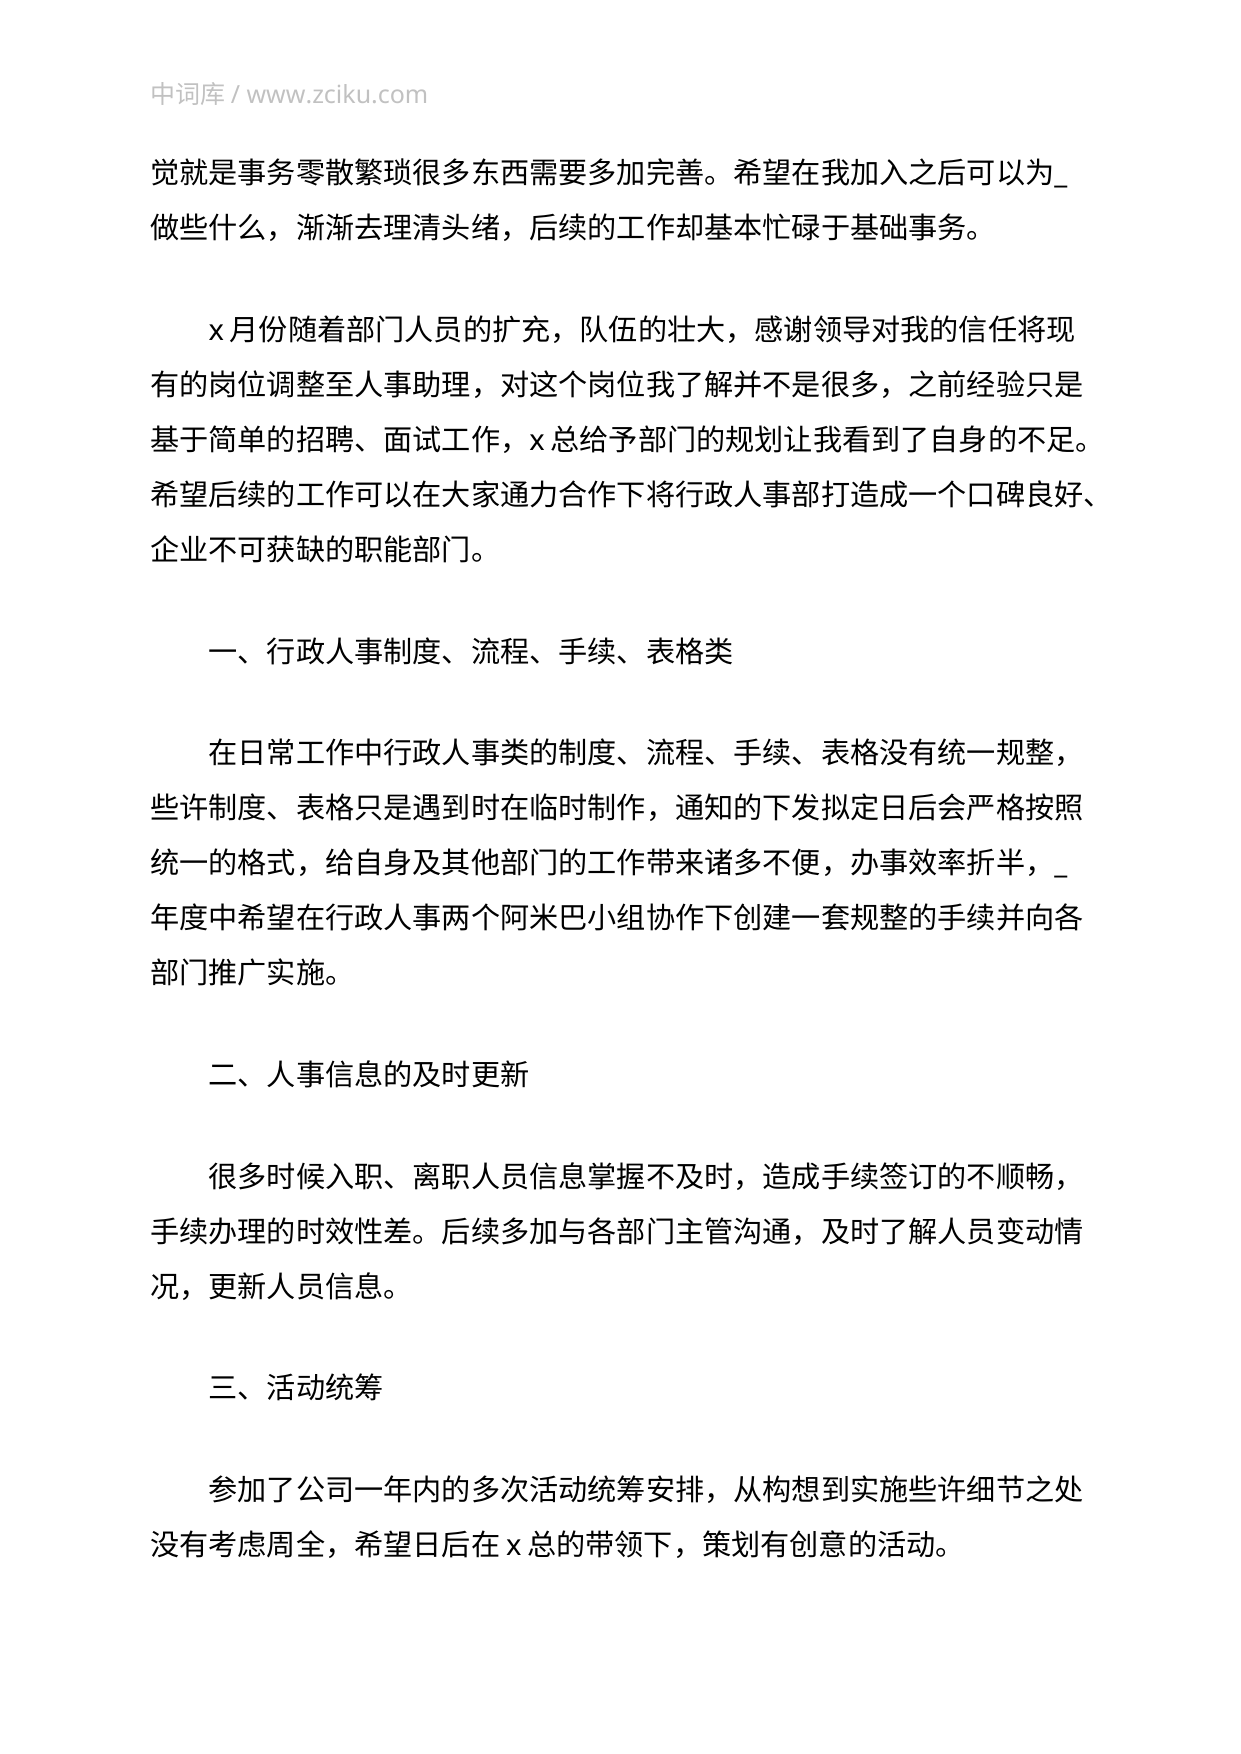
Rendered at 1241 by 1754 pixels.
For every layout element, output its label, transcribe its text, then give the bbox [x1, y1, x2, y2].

text 参加了公司一年内的多次活动统筹安排，从构想到实施些许细节之处没有考虑周全，希望日后在x总的带领下，策划有创意的活动。 [150, 1467, 1090, 1564]
text 二、人事信息的及时更新 [150, 1052, 1090, 1094]
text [150, 150, 1090, 247]
text 三、活动统筹 [150, 1365, 1090, 1407]
text 很多时候入职、离职人员信息掌握不及时，造成手续签订的不顺畅，手续办理的时效性差。后续多加与各部门主管沟通，及时了解人员变动情况，更新人员信息。 [150, 1153, 1090, 1305]
text 在日常工作中行政人事类的制度、流程、手续、表格没有统一规整，些许制度、表格只是遇到时在临时制作，通知的下发拟定日后会严格按照统一的格式，给自身及其他部门的工作带来诸多不便，办事效率折半，_年度中希望在行政人事两个阿米巴小组协作下创建一套规整的手续并向各部门推广实施。 [150, 730, 1090, 992]
text x月份随着部门人员的扩充，队伍的壮大，感谢领导对我的信任将现有的岗位调整至人事助理，对这个岗位我了解并不是很多，之前经验只是基于简单的招聘、面试工作，x总给予部门的规划让我看到了自身的不足。希望后续的工作可以在大家通力合作下将行政人事部打造成一个口碑良好、企业不可获缺的职能部门。 [150, 307, 1090, 569]
text 一、行政人事制度、流程、手续、表格类 [150, 628, 1090, 671]
